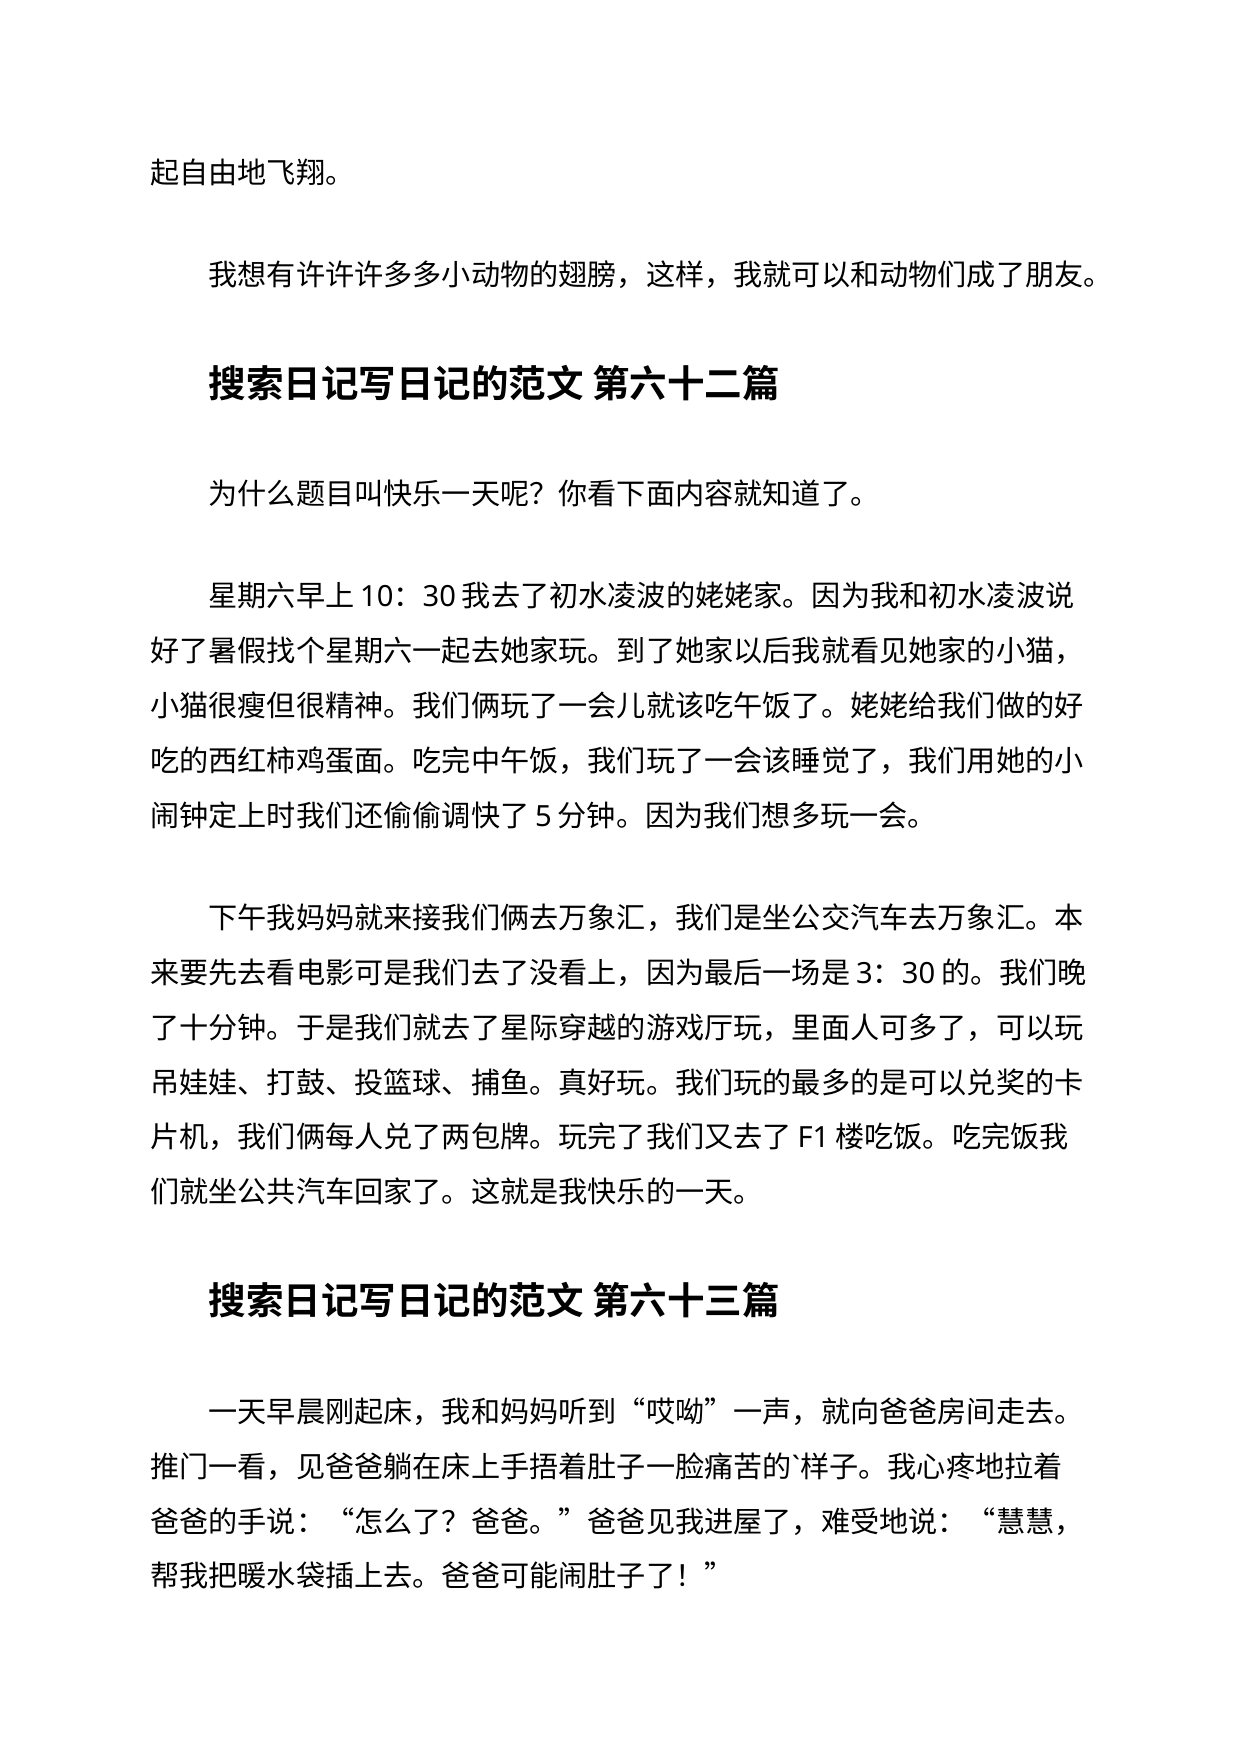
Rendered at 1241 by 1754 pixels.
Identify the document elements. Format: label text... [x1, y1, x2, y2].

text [150, 150, 1090, 192]
text 搜索日记写日记的范文 第六十三篇 [150, 1271, 1090, 1325]
text 一天早晨刚起床，我和妈妈听到“哎呦”一声，就向爸爸房间走去。推门一看，见爸爸躺在床上手捂着肚子一脸痛苦的`样子。我心疼地拉着爸爸的手说：“怎么了？爸爸。”爸爸见我进屋了，难受地说：“慧慧，帮我把暖水袋插上去。爸爸可能闹肚子了！” [150, 1388, 1090, 1595]
text 下午我妈妈就来接我们俩去万象汇，我们是坐公交汽车去万象汇。本来要先去看电影可是我们去了没看上，因为最后一场是3：30的。我们晚了十分钟。于是我们就去了星际穿越的游戏厅玩，里面人可多了，可以玩吊娃娃、打鼓、投篮球、捕鱼。真好玩。我们玩的最多的是可以兑奖的卡片机，我们俩每人兑了两包牌。玩完了我们又去了F1楼吃饭。吃完饭我们就坐公共汽车回家了。这就是我快乐的一天。 [150, 894, 1090, 1211]
text 搜索日记写日记的范文 第六十二篇 [150, 353, 1090, 408]
text 我想有许许许多多小动物的翅膀，这样，我就可以和动物们成了朋友。 [150, 252, 1090, 294]
text 为什么题目叫快乐一天呢？你看下面内容就知道了。 [150, 471, 1090, 513]
text 星期六早上10：30我去了初水凌波的姥姥家。因为我和初水凌波说好了暑假找个星期六一起去她家玩。到了她家以后我就看见她家的小猫，小猫很瘦但很精神。我们俩玩了一会儿就该吃午饭了。姥姥给我们做的好吃的西红柿鸡蛋面。吃完中午饭，我们玩了一会该睡觉了，我们用她的小闹钟定上时我们还偷偷调快了5分钟。因为我们想多玩一会。 [150, 573, 1090, 835]
